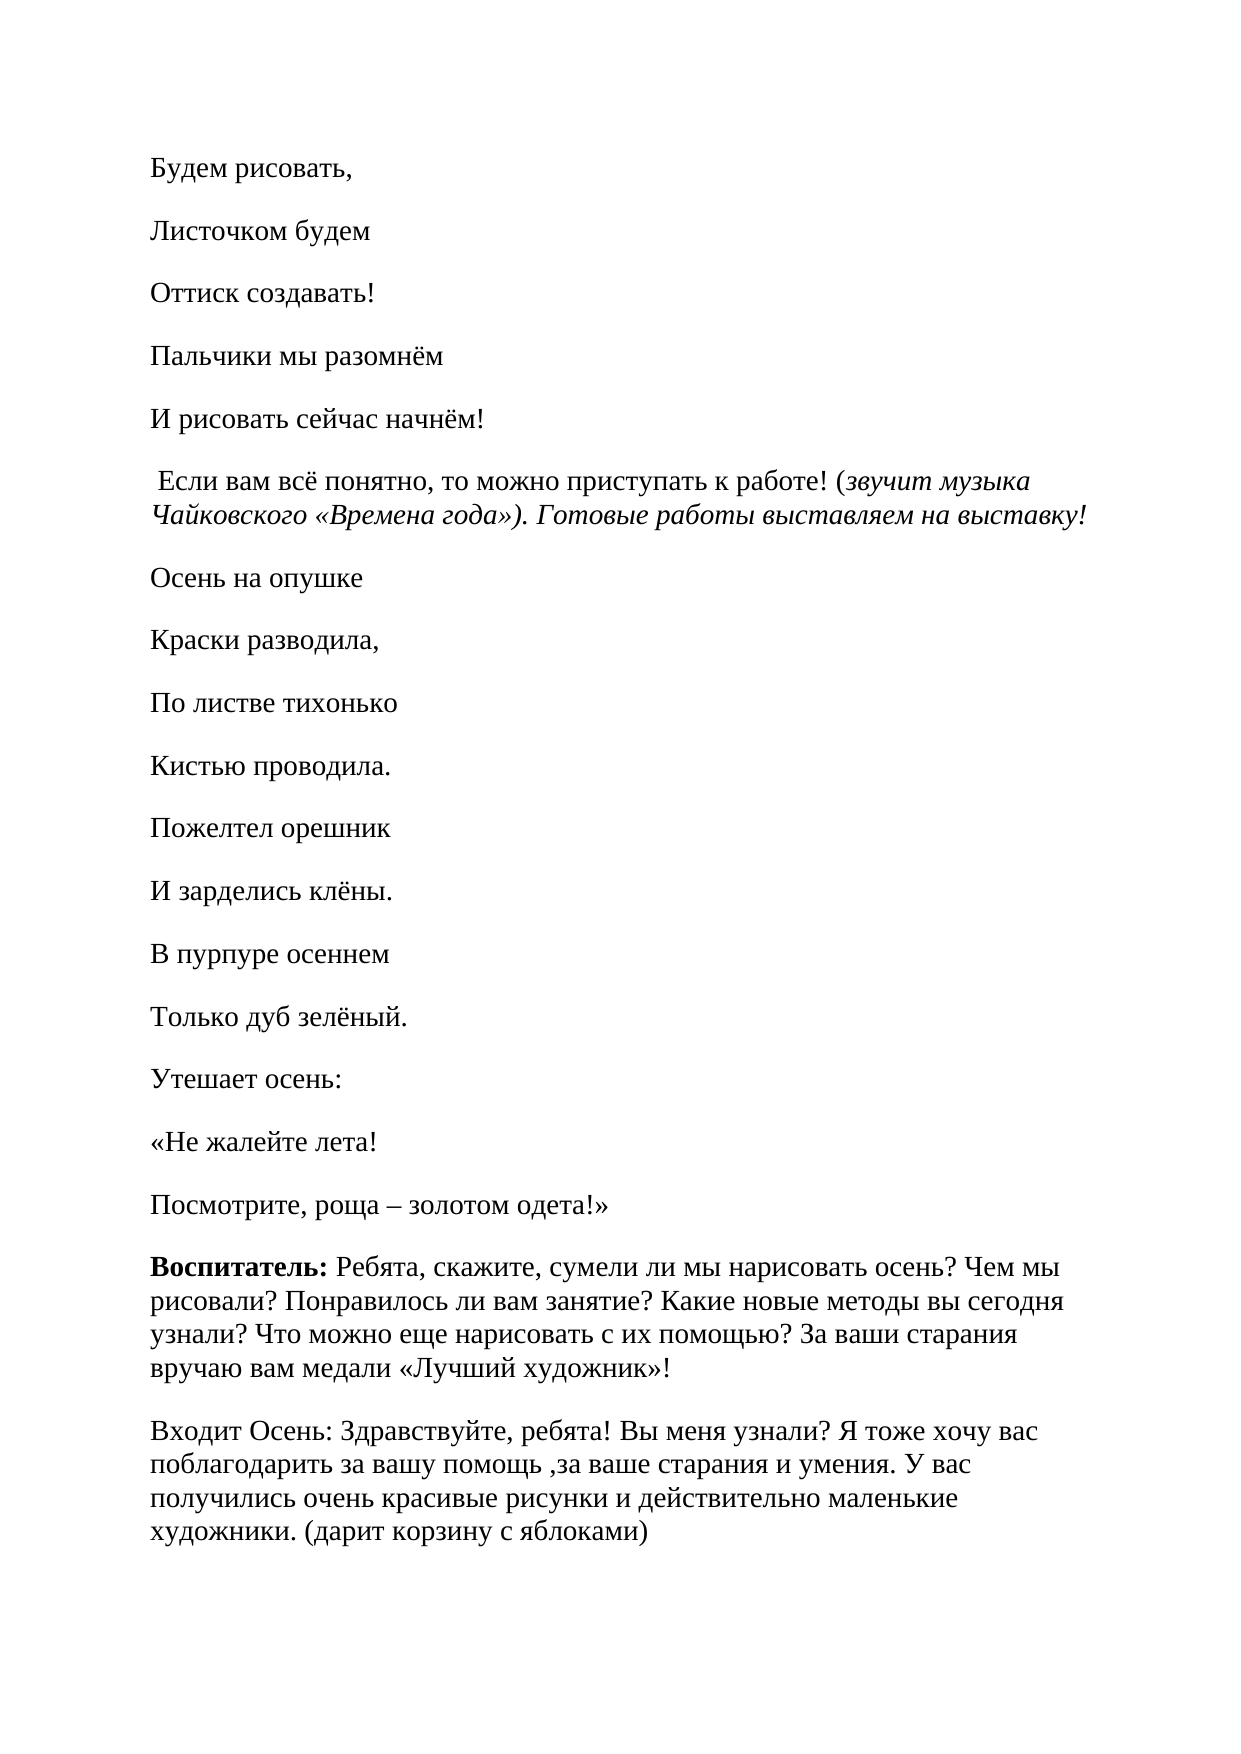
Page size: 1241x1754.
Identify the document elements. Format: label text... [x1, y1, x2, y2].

text Краски разводила, [150, 622, 1090, 656]
text И рисовать сейчас начнём! [150, 401, 1090, 434]
text Кистью проводила. [150, 748, 1090, 781]
text И зарделись клёны. [150, 873, 1090, 907]
text Пальчики мы разомнём [150, 338, 1090, 372]
text Воспитатель: Ребята, скажите, сумели ли мы нарисовать осень? Чем мы рисовали? Понравилось ли вам занятие? Какие новые методы вы сегодня узнали? Что можно еще нарисовать с их помощью? За ваши старания вручаю вам медали «Лучший художник»! [150, 1249, 1090, 1384]
text По листве тихонько [150, 685, 1090, 719]
text Пожелтел орешник [150, 811, 1090, 844]
text Осень на опушке [150, 560, 1090, 593]
text Утешает осень: [150, 1061, 1090, 1095]
text В пурпуре осеннем [150, 936, 1090, 969]
text Листочком будем [150, 213, 1090, 246]
text Если вам всё понятно, то можно приступать к работе! (звучит музыка Чайковского «Времена года»). Готовые работы выставляем на выставку! [150, 463, 1090, 531]
text Только дуб зелёный. [150, 999, 1090, 1032]
text Будем рисовать, [150, 150, 1090, 183]
text «Не жалейте лета! [150, 1124, 1090, 1158]
text Оттиск создавать! [150, 275, 1090, 309]
text Входит Осень: Здравствуйте, ребята! Вы меня узнали? Я тоже хочу вас поблагодарить за вашу помощь ,за ваше старания и умения. У вас получились очень красивые рисунки и действительно маленькие художники. (дарит корзину с яблоками) [150, 1413, 1090, 1547]
text Посмотрите, роща – золотом одета!» [150, 1187, 1090, 1220]
